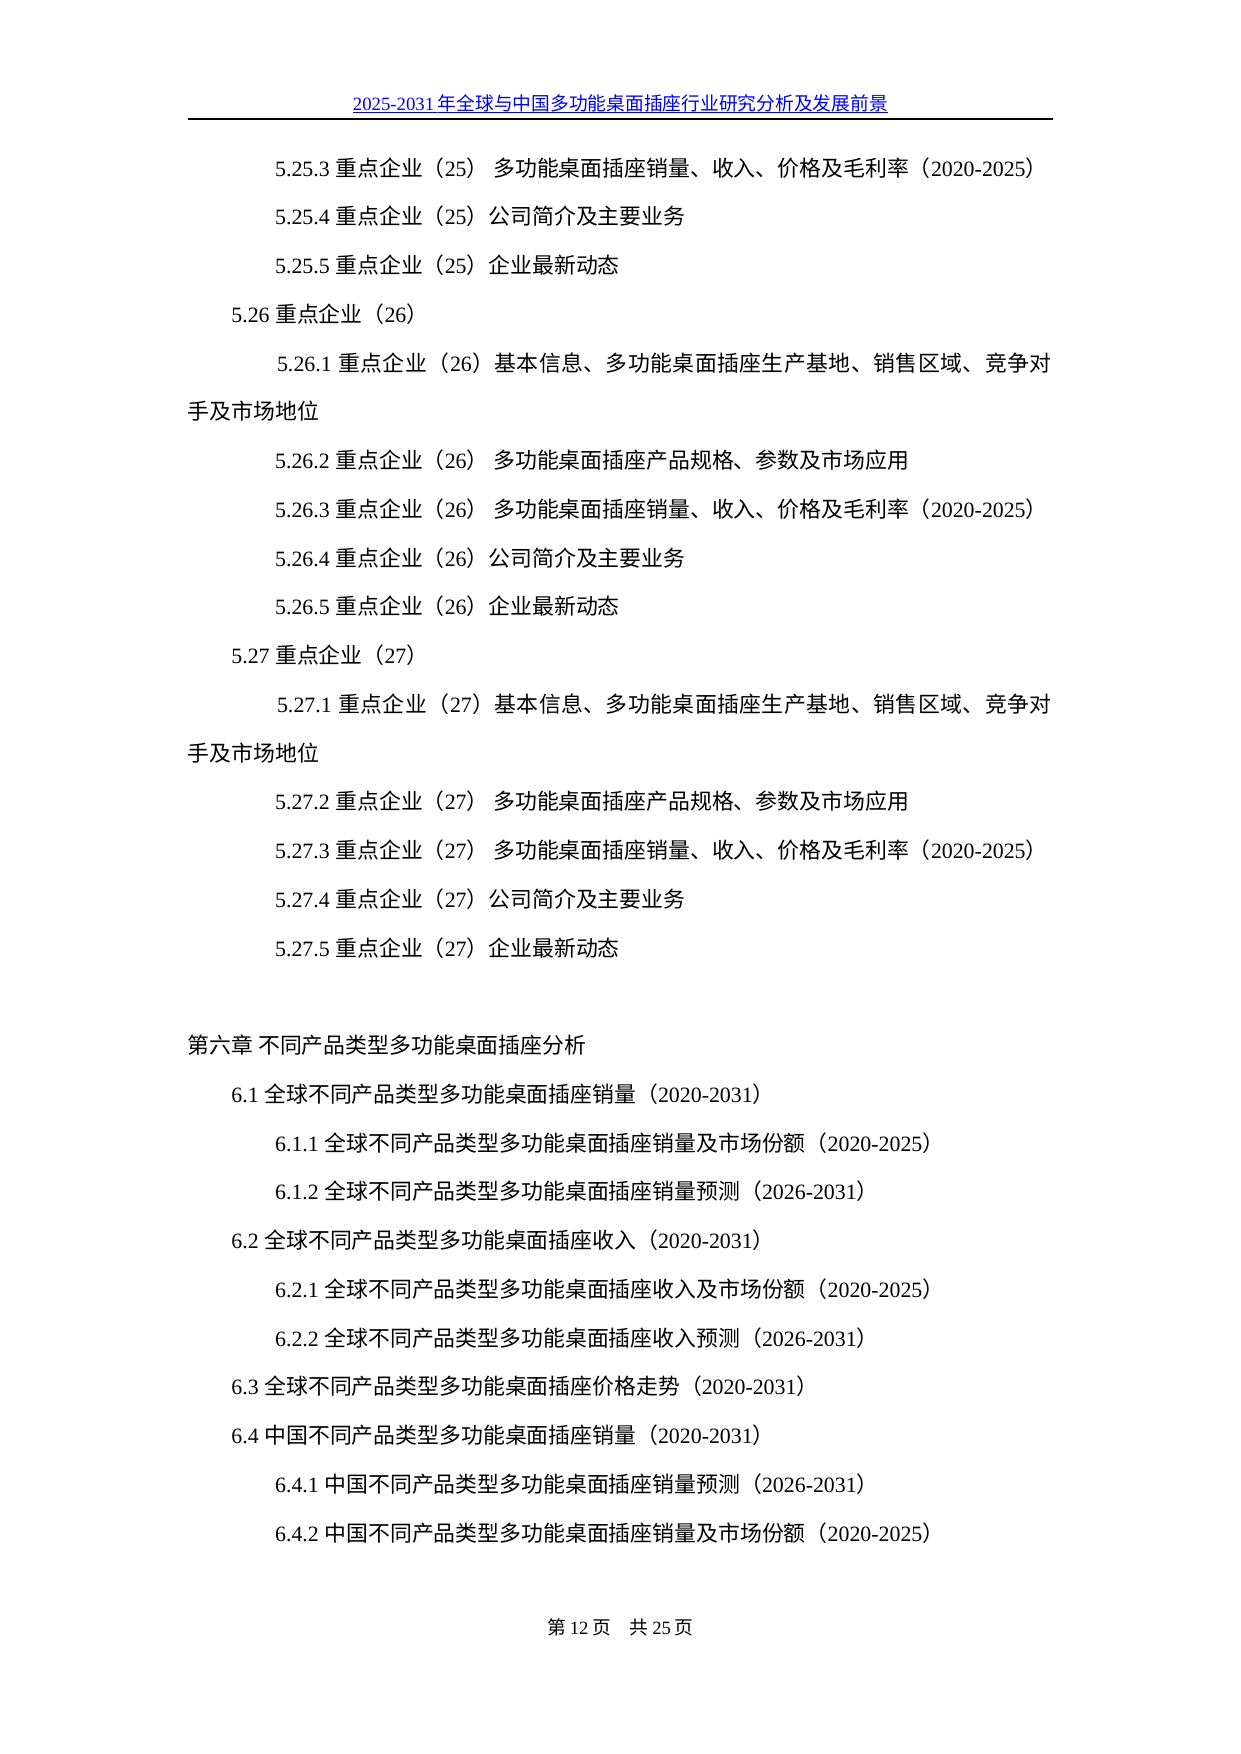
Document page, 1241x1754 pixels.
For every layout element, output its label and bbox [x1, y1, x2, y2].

text [187, 150, 1053, 1548]
